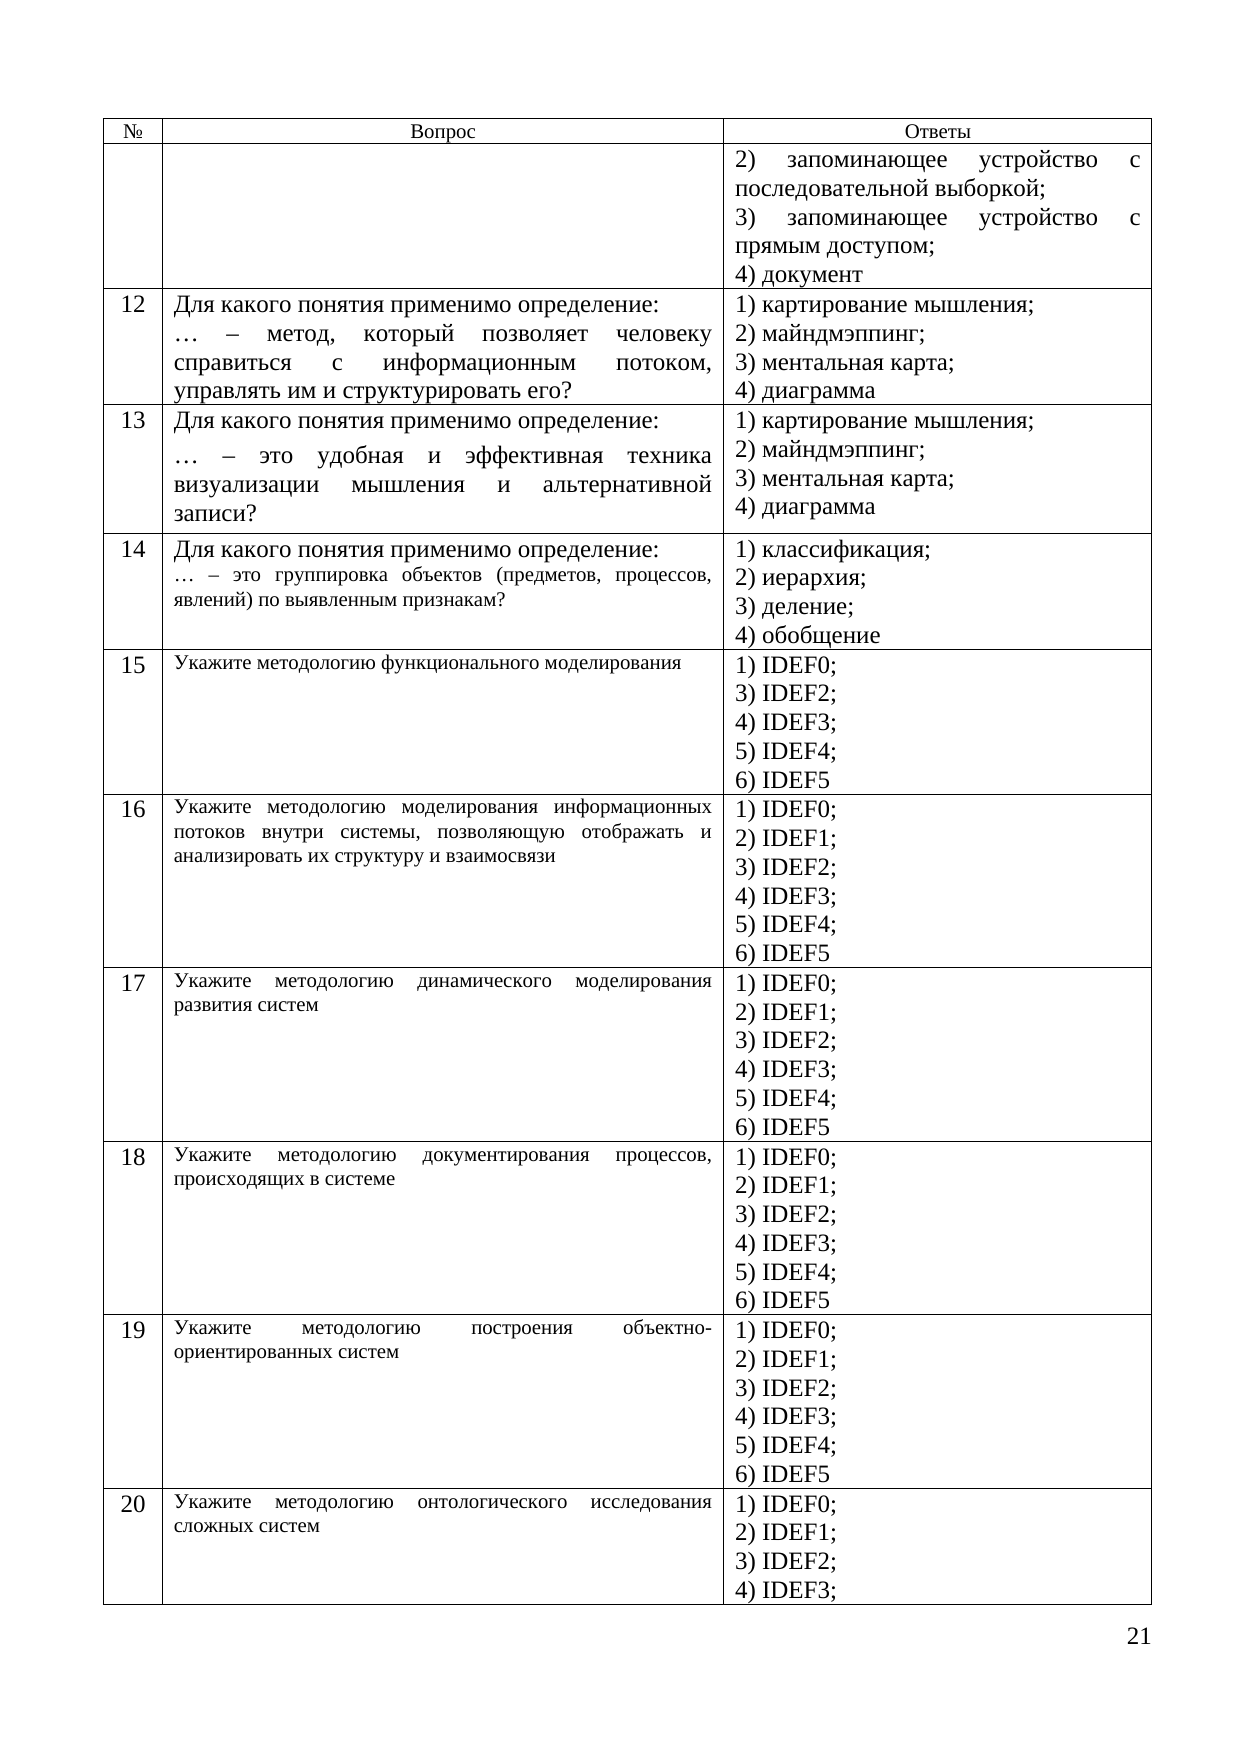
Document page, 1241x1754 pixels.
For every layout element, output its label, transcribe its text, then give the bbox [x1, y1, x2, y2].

table_cell 11 [104, 144, 162, 288]
table_cell Для какого понятия применимо определение: … – метод, который позволяет человеку справиться с информационным потоком, управлять им и структурировать его? [163, 289, 723, 404]
table_cell Для какого понятия применимо определение: … – это удобная и эффективная техника визуализации мышления и альтернативной записи? [163, 405, 723, 533]
table_cell 17 [104, 968, 162, 1141]
table_cell Укажите методологию моделирования информационных потоков внутри системы, позволяющую отображать и анализировать их структуру и взаимосвязи [163, 795, 723, 967]
table_cell Укажите методологию динамического моделирования развития систем [163, 968, 723, 1141]
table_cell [163, 144, 723, 288]
table_cell 1) IDEF0; 2) IDEF1; 3) IDEF2; 4) IDEF3; 5) IDEF4; 6) IDEF5 [724, 795, 1151, 967]
table_cell 12 [104, 289, 162, 404]
table_cell 1) IDEF0; 2) IDEF1; 3) IDEF2; 4) IDEF3; 5) IDEF4; 6) IDEF5 [724, 1142, 1151, 1314]
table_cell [724, 144, 1151, 288]
table_cell 20 [104, 1489, 162, 1604]
table_cell 1) классификация; 2) иерархия; 3) деление; 4) обобщение [724, 534, 1151, 649]
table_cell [163, 1489, 723, 1604]
table_cell Для какого понятия применимо определение: … – это группировка объектов (предметов, процессов, явлений) по выявленным признакам? [163, 534, 723, 649]
table_cell 15 [104, 650, 162, 793]
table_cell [724, 1489, 1151, 1604]
table_header № [104, 119, 162, 143]
table_cell 1) картирование мышления; 2) майндмэппинг; 3) ментальная карта; 4) диаграмма [724, 405, 1151, 533]
table_cell Укажите методологию функционального моделирования [163, 650, 723, 793]
table_cell 13 [104, 405, 162, 533]
table_cell 18 [104, 1142, 162, 1314]
table_cell 1) IDEF0; 3) IDEF2; 4) IDEF3; 5) IDEF4; 6) IDEF5 [724, 650, 1151, 793]
table_header Ответы [724, 119, 1151, 143]
table_cell 1) картирование мышления; 2) майндмэппинг; 3) ментальная карта; 4) диаграмма [724, 289, 1151, 404]
table_cell 19 [104, 1315, 162, 1488]
table_header Вопрос [163, 119, 723, 143]
table_cell Укажите методологию построения объектно-ориентированных систем [163, 1315, 723, 1488]
table_cell 1) IDEF0; 2) IDEF1; 3) IDEF2; 4) IDEF3; 5) IDEF4; 6) IDEF5 [724, 968, 1151, 1141]
table_cell Укажите методологию документирования процессов, происходящих в системе [163, 1142, 723, 1314]
table_cell 14 [104, 534, 162, 649]
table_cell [724, 1315, 1151, 1488]
table_cell 16 [104, 795, 162, 967]
